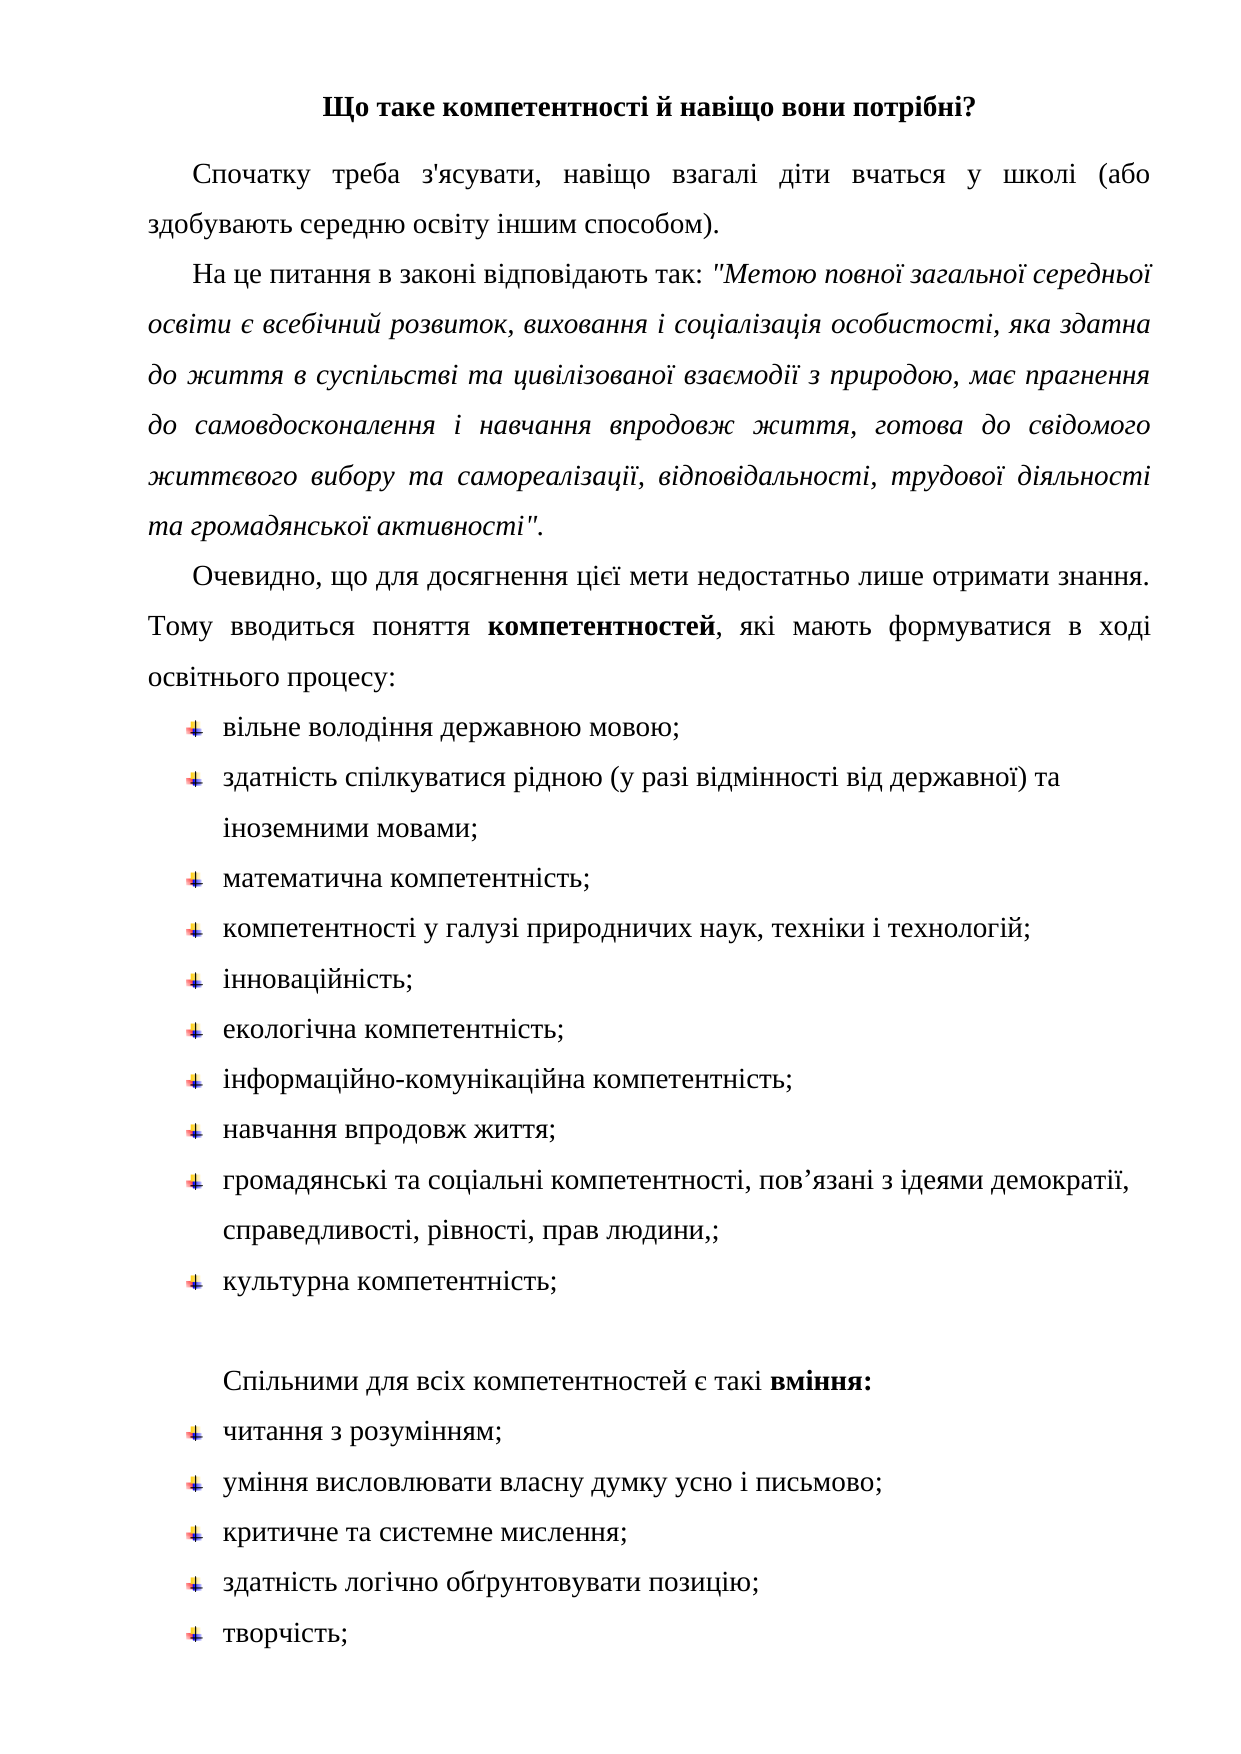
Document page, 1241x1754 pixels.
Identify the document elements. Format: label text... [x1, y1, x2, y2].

list математична компетентність; [185, 860, 1152, 894]
list здатність логічно обґрунтовувати позицію; [185, 1564, 1152, 1598]
picture [186, 1575, 203, 1592]
picture [186, 971, 203, 989]
list творчість; [185, 1615, 1152, 1648]
picture [186, 921, 203, 938]
text Очевидно, що для досягнення цієї мети недостатньо лише отримати знання. Тому вводиться поняття компетентностей, які мають формуватися в ході освітнього процесу: [148, 558, 1152, 692]
text Спільними для всіх компетентностей є такі вміння: [223, 1363, 1152, 1397]
text На це питання в законі відповідають так: "Метою повної загальної середньої освіти є всебічний розвиток, виховання і соціалізація особистості, яка здатна до життя в суспільстві та цивілізованої взаємодії з природою, має прагнення до самовдосконалення і навчання впродовж життя, готова до свідомого життєвого вибору та самореалізації, відповідальності, трудової діяльності та громадянської активності". [148, 256, 1152, 541]
picture [186, 719, 203, 737]
picture [186, 1172, 203, 1190]
list здатність спілкуватися рідною (у разі відмінності від державної) та іноземними мовами; [185, 759, 1152, 843]
list культурна компетентність; [185, 1263, 1152, 1296]
picture [186, 1424, 203, 1441]
list вільне володіння державною мовою; [185, 709, 1152, 743]
picture [186, 1122, 203, 1139]
picture [186, 770, 203, 787]
list уміння висловлювати власну думку усно і письмово; [185, 1464, 1152, 1497]
list інформаційно-комунікаційна компетентність; [185, 1061, 1152, 1095]
picture [186, 1524, 203, 1542]
text Спочатку треба з'ясувати, навіщо взагалі діти вчаться у школі (або здобувають середню освіту іншим способом). [148, 156, 1152, 239]
picture [186, 1072, 203, 1089]
list компетентності у галузі природничих наук, техніки і технологій; [185, 910, 1152, 944]
list громадянські та соціальні компетентності, пов’язані з ідеями демократії, справедливості, рівності, прав людини,; [185, 1162, 1152, 1246]
list навчання впродовж життя; [185, 1112, 1152, 1145]
list читання з розумінням; [185, 1413, 1152, 1447]
list екологічна компетентність; [185, 1011, 1152, 1044]
picture [186, 1273, 203, 1290]
picture [186, 1021, 203, 1039]
list критичне та системне мислення; [185, 1514, 1152, 1548]
picture [186, 870, 203, 888]
picture [186, 1474, 203, 1492]
list інноваційність; [185, 961, 1152, 994]
picture [186, 1625, 203, 1642]
text Що таке компетентності й навіщо вони потрібні? [148, 89, 1152, 122]
